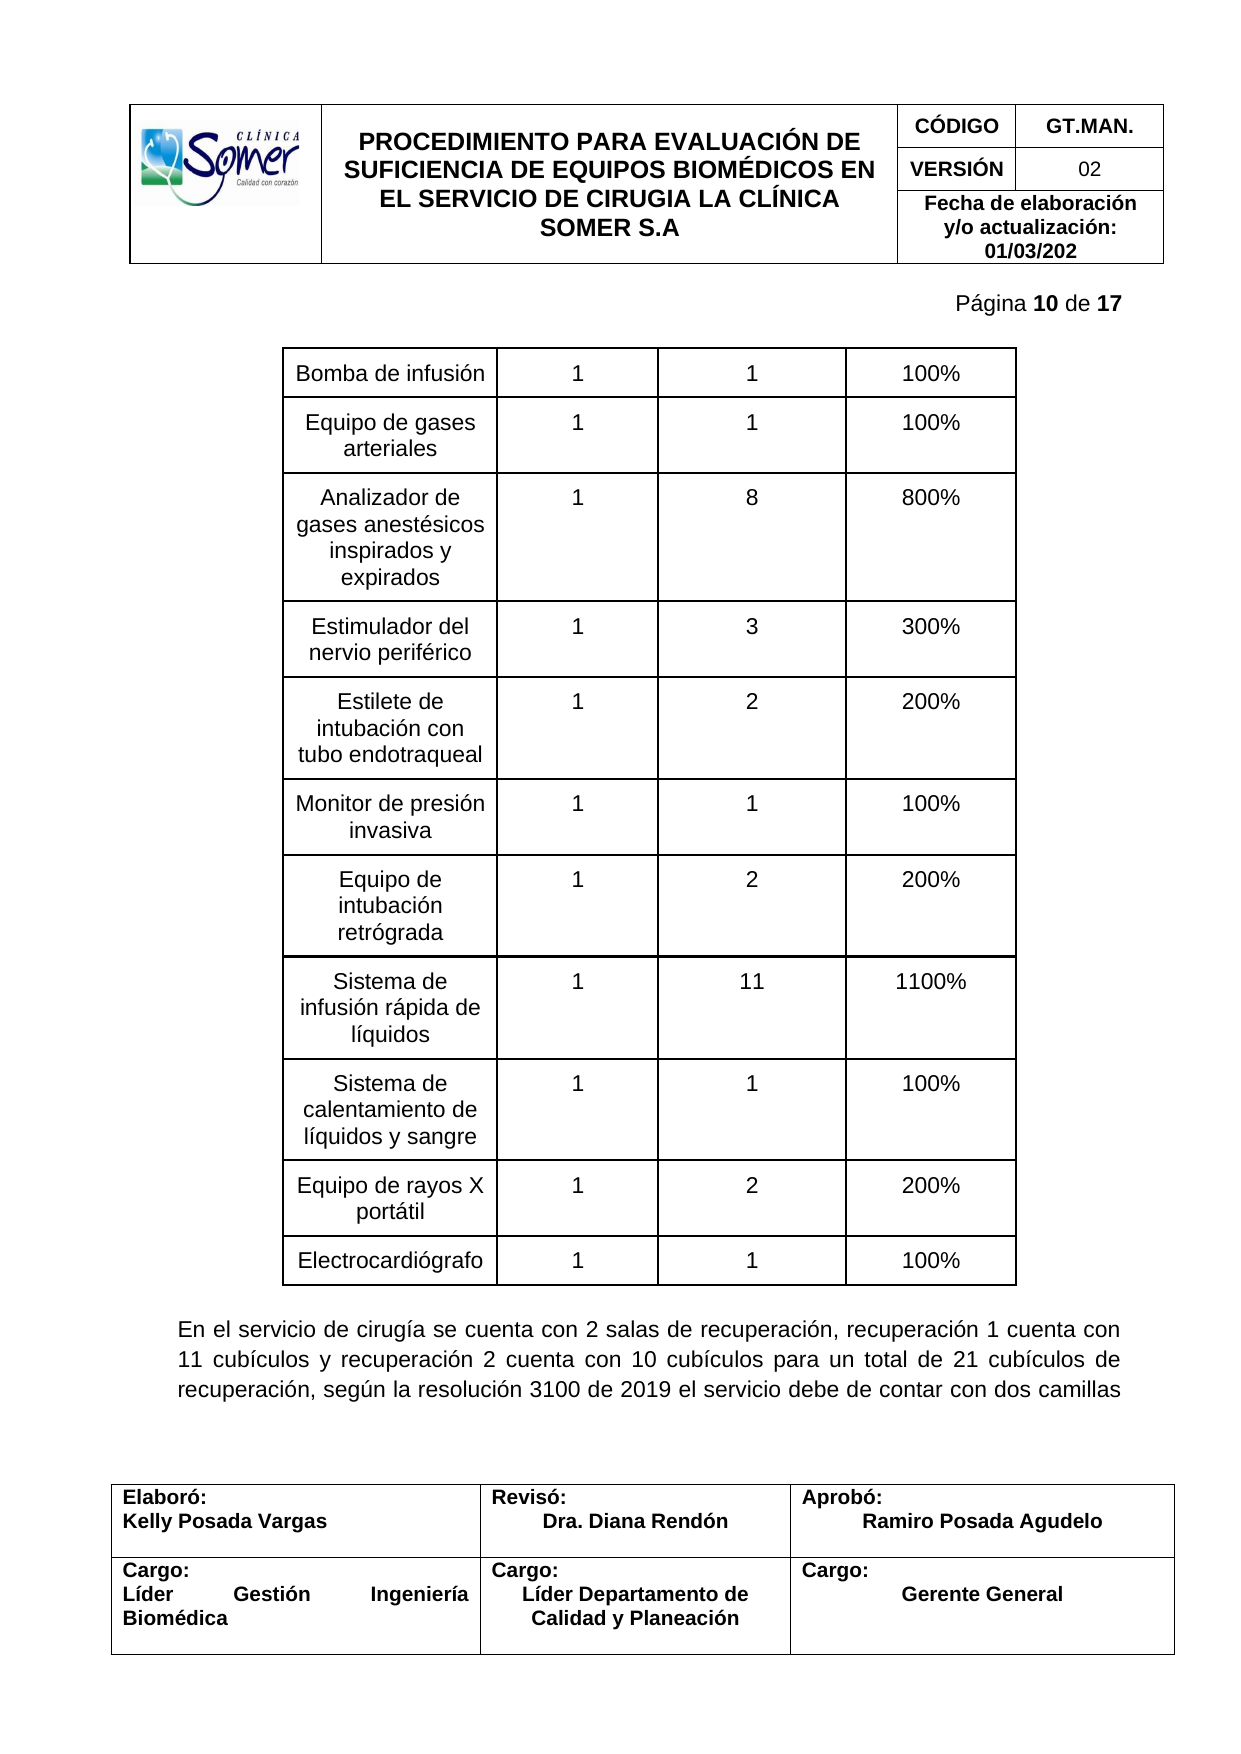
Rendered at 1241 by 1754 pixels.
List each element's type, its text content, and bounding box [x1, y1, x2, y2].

table_cell 100% [847, 780, 1015, 853]
table_cell 1 [498, 958, 657, 1057]
table_cell Equipo de rayos X portátil [284, 1161, 496, 1235]
table_cell 1 [498, 1161, 657, 1235]
table_cell 1 [659, 349, 845, 396]
table_cell 200% [847, 678, 1015, 778]
table_cell 1 [498, 349, 657, 396]
table_cell 1 [498, 780, 657, 853]
table_cell 11 [659, 958, 845, 1057]
table_cell Equipo de gases arteriales [284, 398, 496, 472]
table_cell Equipo de intubación retrógrada [284, 856, 496, 955]
table_cell 1 [498, 1237, 657, 1284]
table_cell 200% [847, 1161, 1015, 1235]
table_cell 100% [847, 1237, 1015, 1284]
table_cell 2 [659, 856, 845, 955]
table_cell 1 [498, 856, 657, 955]
table_cell Sistema de infusión rápida de líquidos [284, 958, 496, 1057]
table_cell Monitor de presión invasiva [284, 780, 496, 853]
table_cell 300% [847, 602, 1015, 676]
table_cell 1100% [847, 958, 1015, 1057]
table_cell 2 [659, 1161, 845, 1235]
table_cell 2 [659, 678, 845, 778]
table_cell Bomba de infusión [284, 349, 496, 396]
table_cell 100% [847, 398, 1015, 472]
table_cell 8 [659, 474, 845, 600]
table_cell 100% [847, 349, 1015, 396]
table_cell Estilete de intubación con tubo endotraqueal [284, 678, 496, 778]
table_cell 1 [498, 678, 657, 778]
table_cell 1 [659, 398, 845, 472]
table_cell Analizador de gases anestésicos inspirados y expirados [284, 474, 496, 600]
table_cell 3 [659, 602, 845, 676]
table_cell 200% [847, 856, 1015, 955]
table_cell Electrocardiógrafo [284, 1237, 496, 1284]
table_cell 1 [498, 1060, 657, 1159]
table_cell 1 [659, 1237, 845, 1284]
table_cell Sistema de calentamiento de líquidos y sangre [284, 1060, 496, 1159]
table_cell 100% [847, 1060, 1015, 1159]
table_cell 1 [659, 1060, 845, 1159]
picture [133, 120, 300, 206]
table_cell 1 [498, 398, 657, 472]
table_cell 800% [847, 474, 1015, 600]
table_cell 1 [659, 780, 845, 853]
table_cell Estimulador del nervio periférico [284, 602, 496, 676]
table_cell 1 [498, 602, 657, 676]
table_cell 1 [498, 474, 657, 600]
